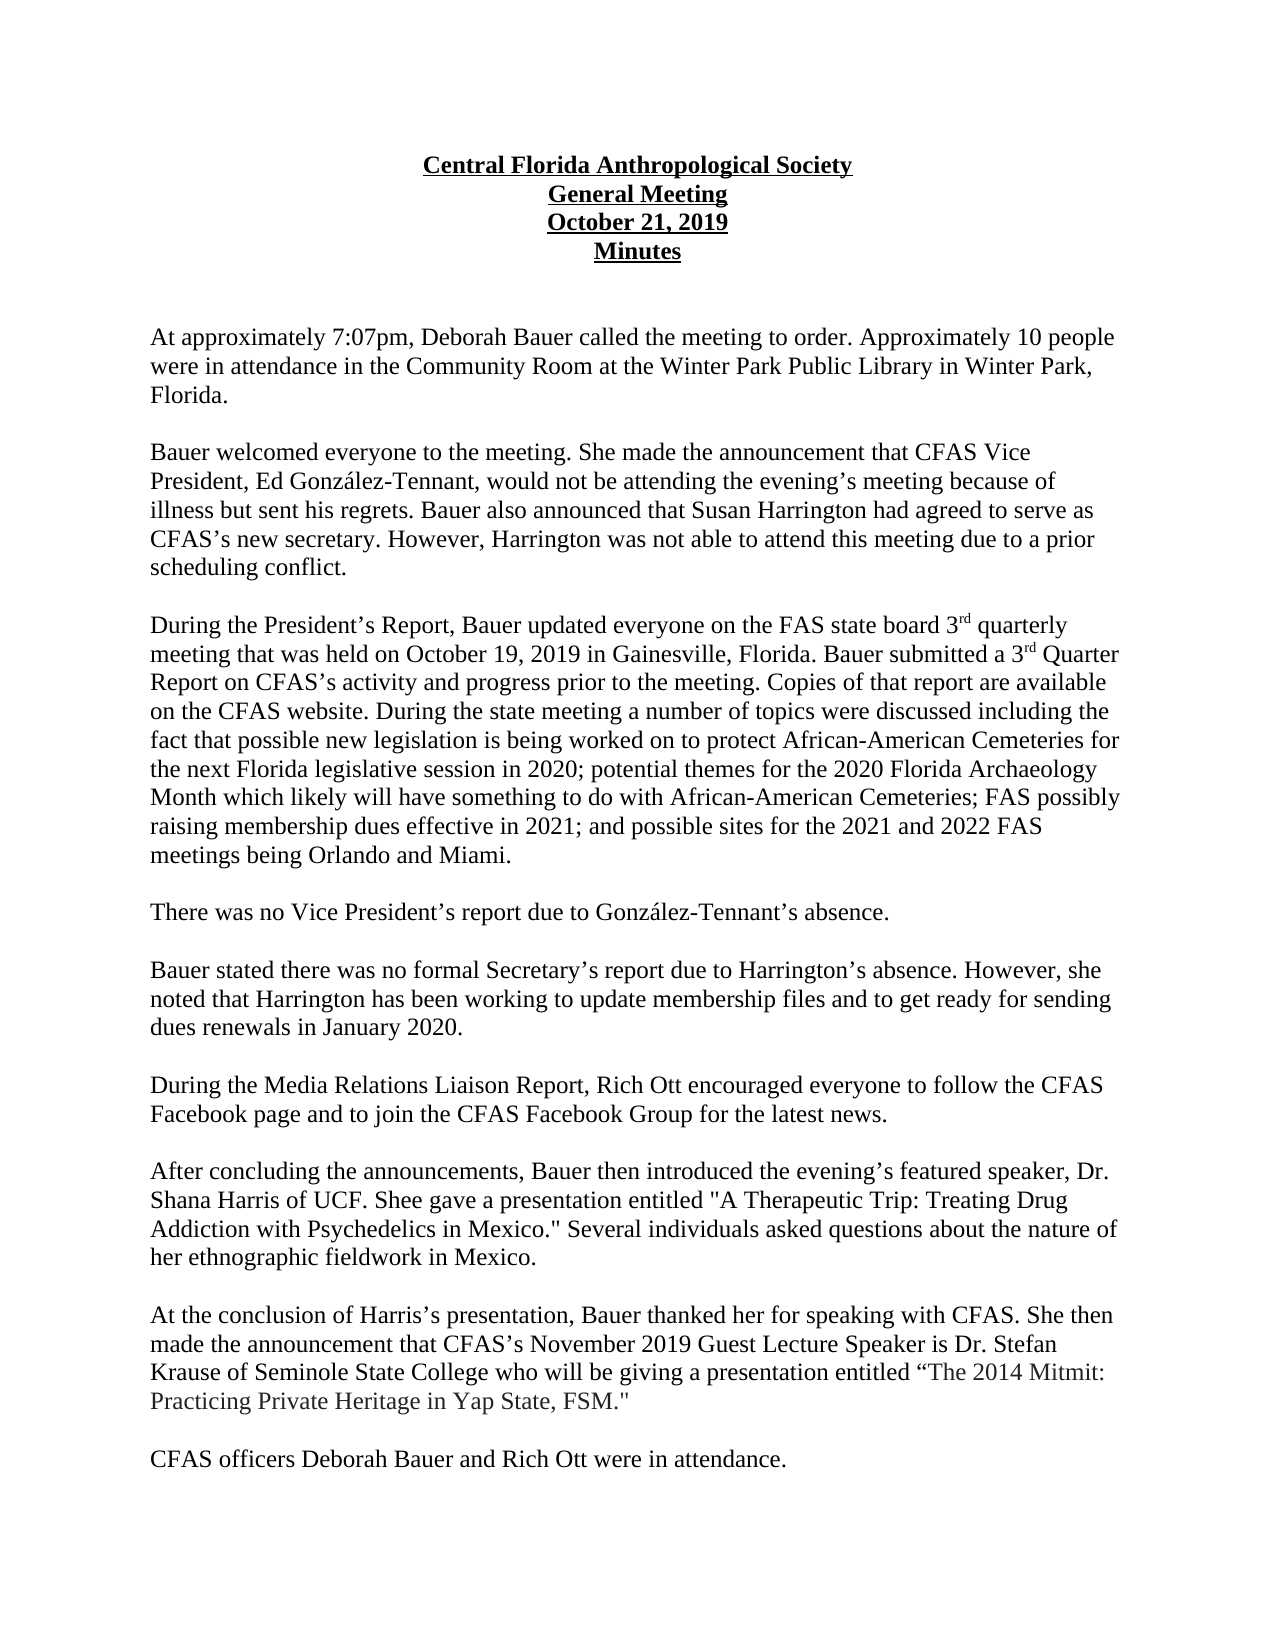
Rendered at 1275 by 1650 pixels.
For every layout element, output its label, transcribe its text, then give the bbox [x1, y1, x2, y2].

text October 21, 2019 [150, 207, 1125, 236]
text During the Media Relations Liaison Report, Rich Ott encouraged everyone to follow the CFAS Facebook page and to join the CFAS Facebook Group for the latest news. [150, 1070, 1125, 1127]
text CFAS officers Deborah Bauer and Rich Ott were in attendance. [150, 1444, 1125, 1472]
text There was no Vice President’s report due to González-Tennant’s absence. [150, 897, 1125, 926]
text At approximately 7:07pm, Deborah Bauer called the meeting to order. Approximately 10 people were in attendance in the Community Room at the Winter Park Public Library in Winter Park, Florida. [150, 322, 1125, 409]
text At the conclusion of Harris’s presentation, Bauer thanked her for speaking with CFAS. She then made the announcement that CFAS’s November 2019 Guest Lecture Speaker is Dr. Stefan Krause of Seminole State College who will be giving a presentation entitled “The 2014 Mitmit: Practicing Private Heritage in Yap State, FSM." [150, 1300, 1125, 1415]
text After concluding the announcements, Bauer then introduced the evening’s featured speaker, Dr. Shana Harris of UCF. Shee gave a presentation entitled "A Therapeutic Trip: Treating Drug Addiction with Psychedelics in Mexico." Several individuals asked questions about the nature of her ethnographic fieldwork in Mexico. [150, 1156, 1125, 1271]
text Bauer welcomed everyone to the meeting. She made the announcement that CFAS Vice President, Ed González-Tennant, would not be attending the evening’s meeting because of illness but sent his regrets. Bauer also announced that Susan Harrington had agreed to serve as CFAS’s new secretary. However, Harrington was not able to attend this meeting due to a prior scheduling conflict. [150, 437, 1125, 581]
text General Meeting [150, 179, 1125, 207]
text During the President’s Report, Bauer updated everyone on the FAS state board 3rd quarterly meeting that was held on October 19, 2019 in Gainesville, Florida. Bauer submitted a 3rd Quarter Report on CFAS’s activity and progress prior to the meeting. Copies of that report are available on the CFAS website. During the state meeting a number of topics were discussed including the fact that possible new legislation is being worked on to protect African-American Cemeteries for the next Florida legislative session in 2020; potential themes for the 2020 Florida Archaeology Month which likely will have something to do with African-American Cemeteries; FAS possibly raising membership dues effective in 2021; and possible sites for the 2021 and 2022 FAS meetings being Orlando and Miami. [150, 610, 1125, 869]
text Central Florida Anthropological Society [150, 150, 1125, 179]
text Bauer stated there was no formal Secretary’s report due to Harrington’s absence. However, she noted that Harrington has been working to update membership files and to get ready for sending dues renewals in January 2020. [150, 955, 1125, 1041]
text Minutes [150, 236, 1125, 265]
